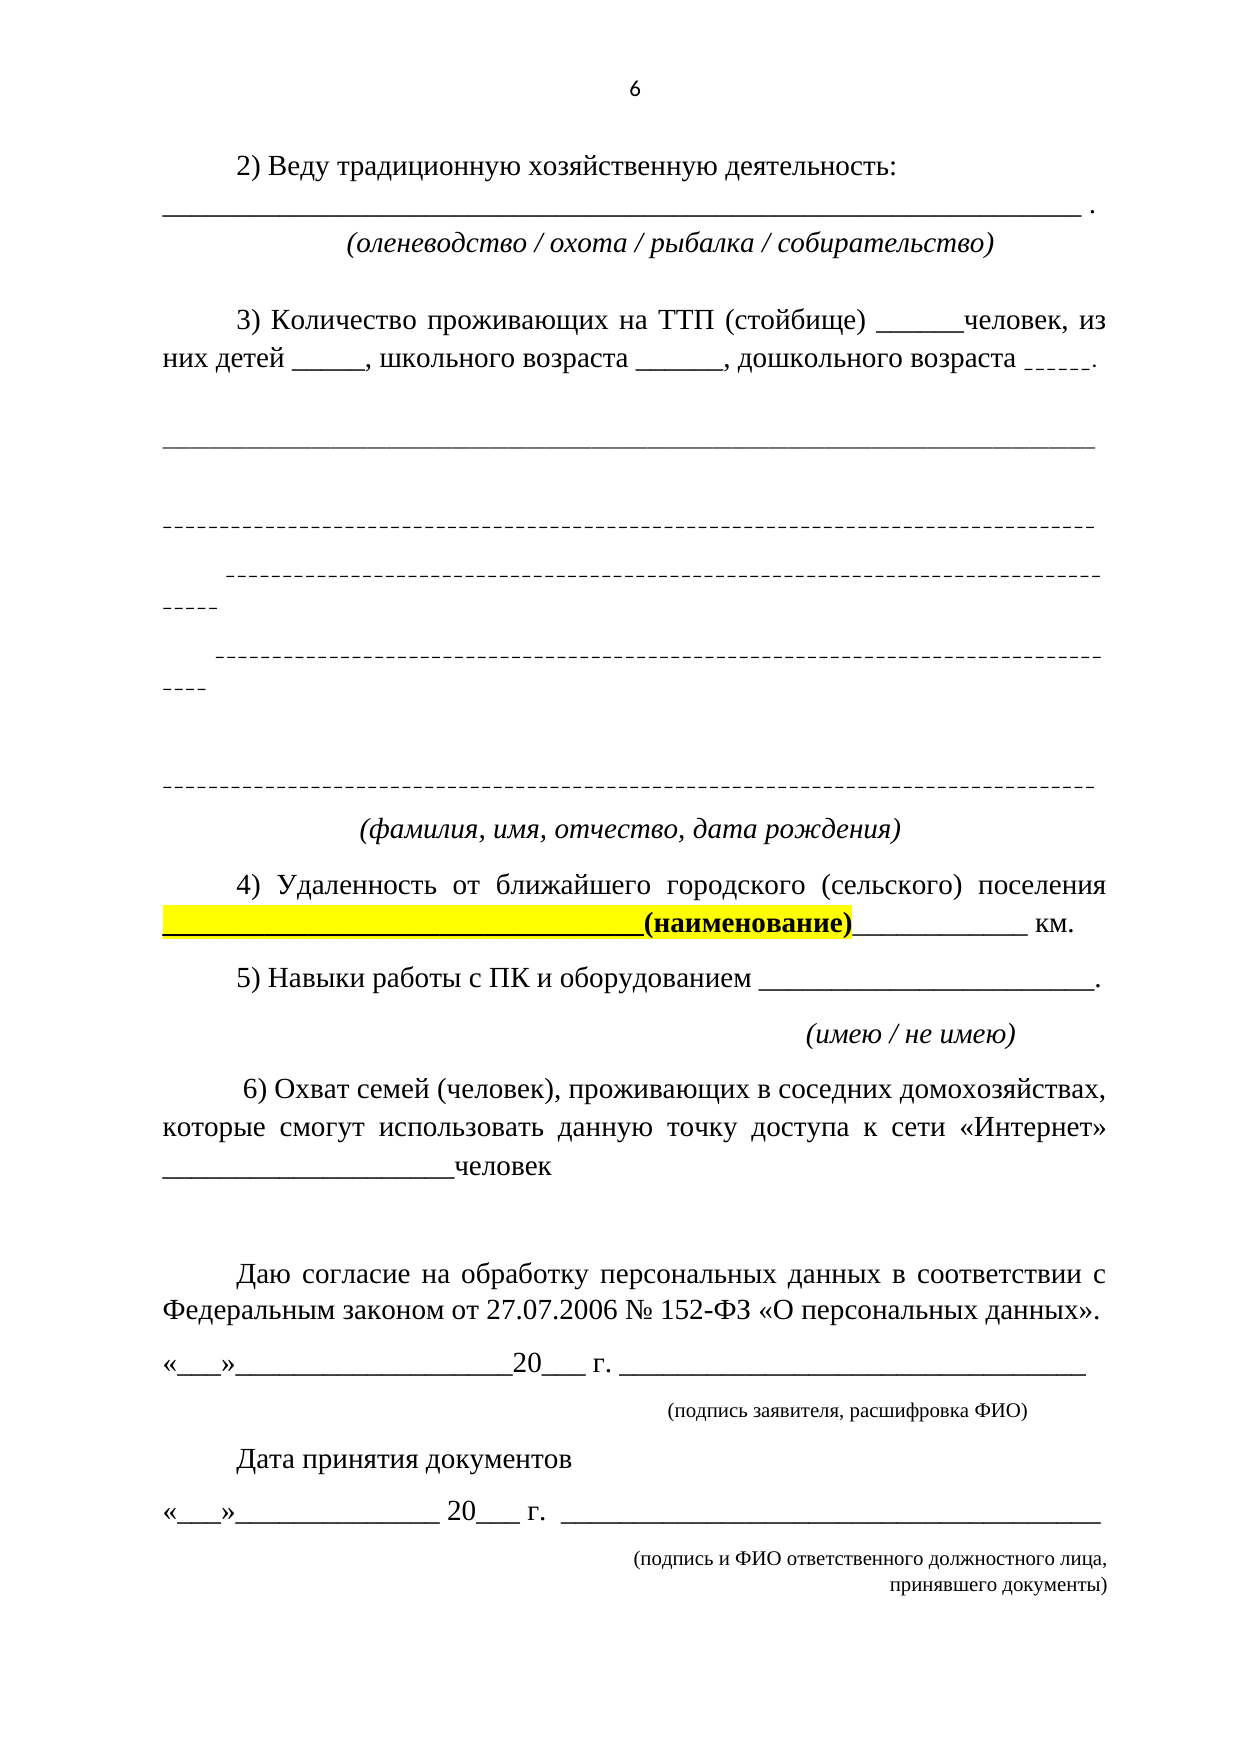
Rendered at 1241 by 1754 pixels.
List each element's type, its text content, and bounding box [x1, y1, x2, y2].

text (оленеводство / охота / рыбалка / собирательство) [162, 225, 1107, 258]
text (фамилия, имя, отчество, дата рождения) [162, 812, 1107, 845]
text ____________________________________________________________________________________________________ [162, 428, 1107, 451]
text (подпись заявителя, расшифровка ФИО) [236, 1398, 1107, 1422]
text (имею / не имею) [162, 1016, 1107, 1049]
text 2) Веду традиционную хозяйственную деятельность: [162, 148, 1107, 181]
text 5) Навыки работы с ПК и оборудованием _______________________. [162, 961, 1107, 994]
text «___»______________ 20___ г. _____________________________________ [162, 1493, 1107, 1527]
text 6) Охват семей (человек), проживающих в соседних домохозяйствах, которые смогут использовать данную точку доступа к сети «Интернет» ____________________человек [162, 1071, 1107, 1182]
text __________________________________________________________________________________ [162, 552, 1107, 612]
text _______________________________________________________________ . [162, 186, 1107, 220]
text 3) Количество проживающих на ТТП (стойбище) ______человек, из них детей _____, школьного возраста ______, дошкольного возраста ______. [162, 302, 1107, 374]
text 4) Удаленность от ближайшего городского (сельского) поселения _________________________________(наименование)____________ км. [162, 867, 1107, 939]
text __________________________________________________________________________________ [162, 471, 1107, 531]
text (подпись и ФИО ответственного должностного лица, [236, 1546, 1107, 1570]
text принявшего документы) [236, 1572, 1107, 1596]
text Дата принятия документов [236, 1441, 1107, 1474]
text «___»___________________20___ г. ________________________________ [162, 1345, 1107, 1379]
text __________________________________________________________________________________ [162, 763, 1107, 791]
text __________________________________________________________________________________ [162, 633, 1107, 693]
text Даю согласие на обработку персональных данных в соответствии с Федеральным законом от 27.07.2006 № 152-ФЗ «О персональных данных». [162, 1256, 1107, 1326]
